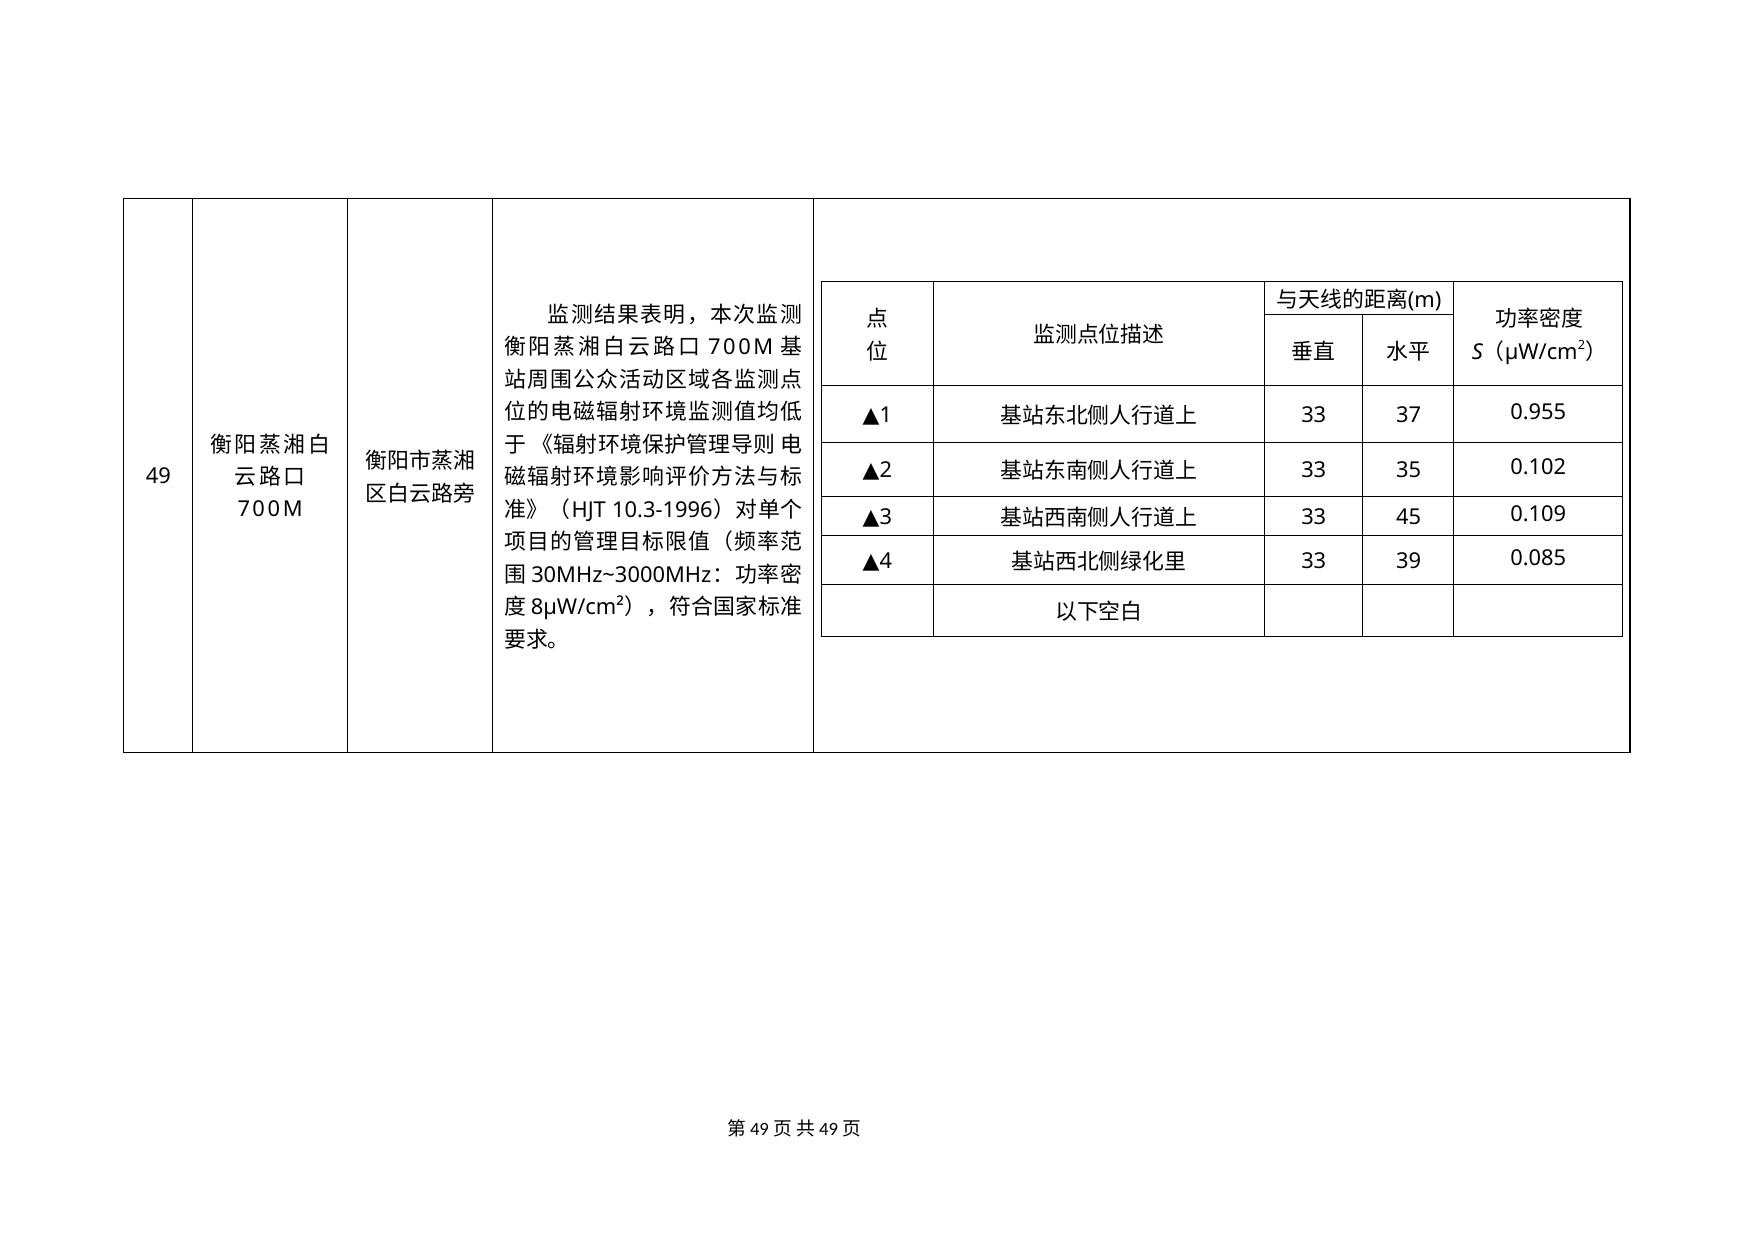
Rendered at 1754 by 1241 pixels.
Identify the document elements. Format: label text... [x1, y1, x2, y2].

table_cell 衡阳蒸湘白云路口700M [193, 199, 347, 752]
table_cell [814, 199, 1629, 752]
table_cell 衡阳市蒸湘区白云路旁 [348, 199, 492, 752]
table_cell 49 [124, 199, 192, 752]
table_cell 监测结果表明，本次监测衡阳蒸湘白云路口700M基站周围公众活动区域各监测点位的电磁辐射环境监测值均低于 《辐射环境保护管理导则 电磁辐射环境影响评价方法与标准》（HJT 10.3-1996）对单个项目的管理目标限值（频率范围30MHz~3000MHz：功率密度8μW/cm²），符合国家标准要求。 [493, 199, 813, 752]
